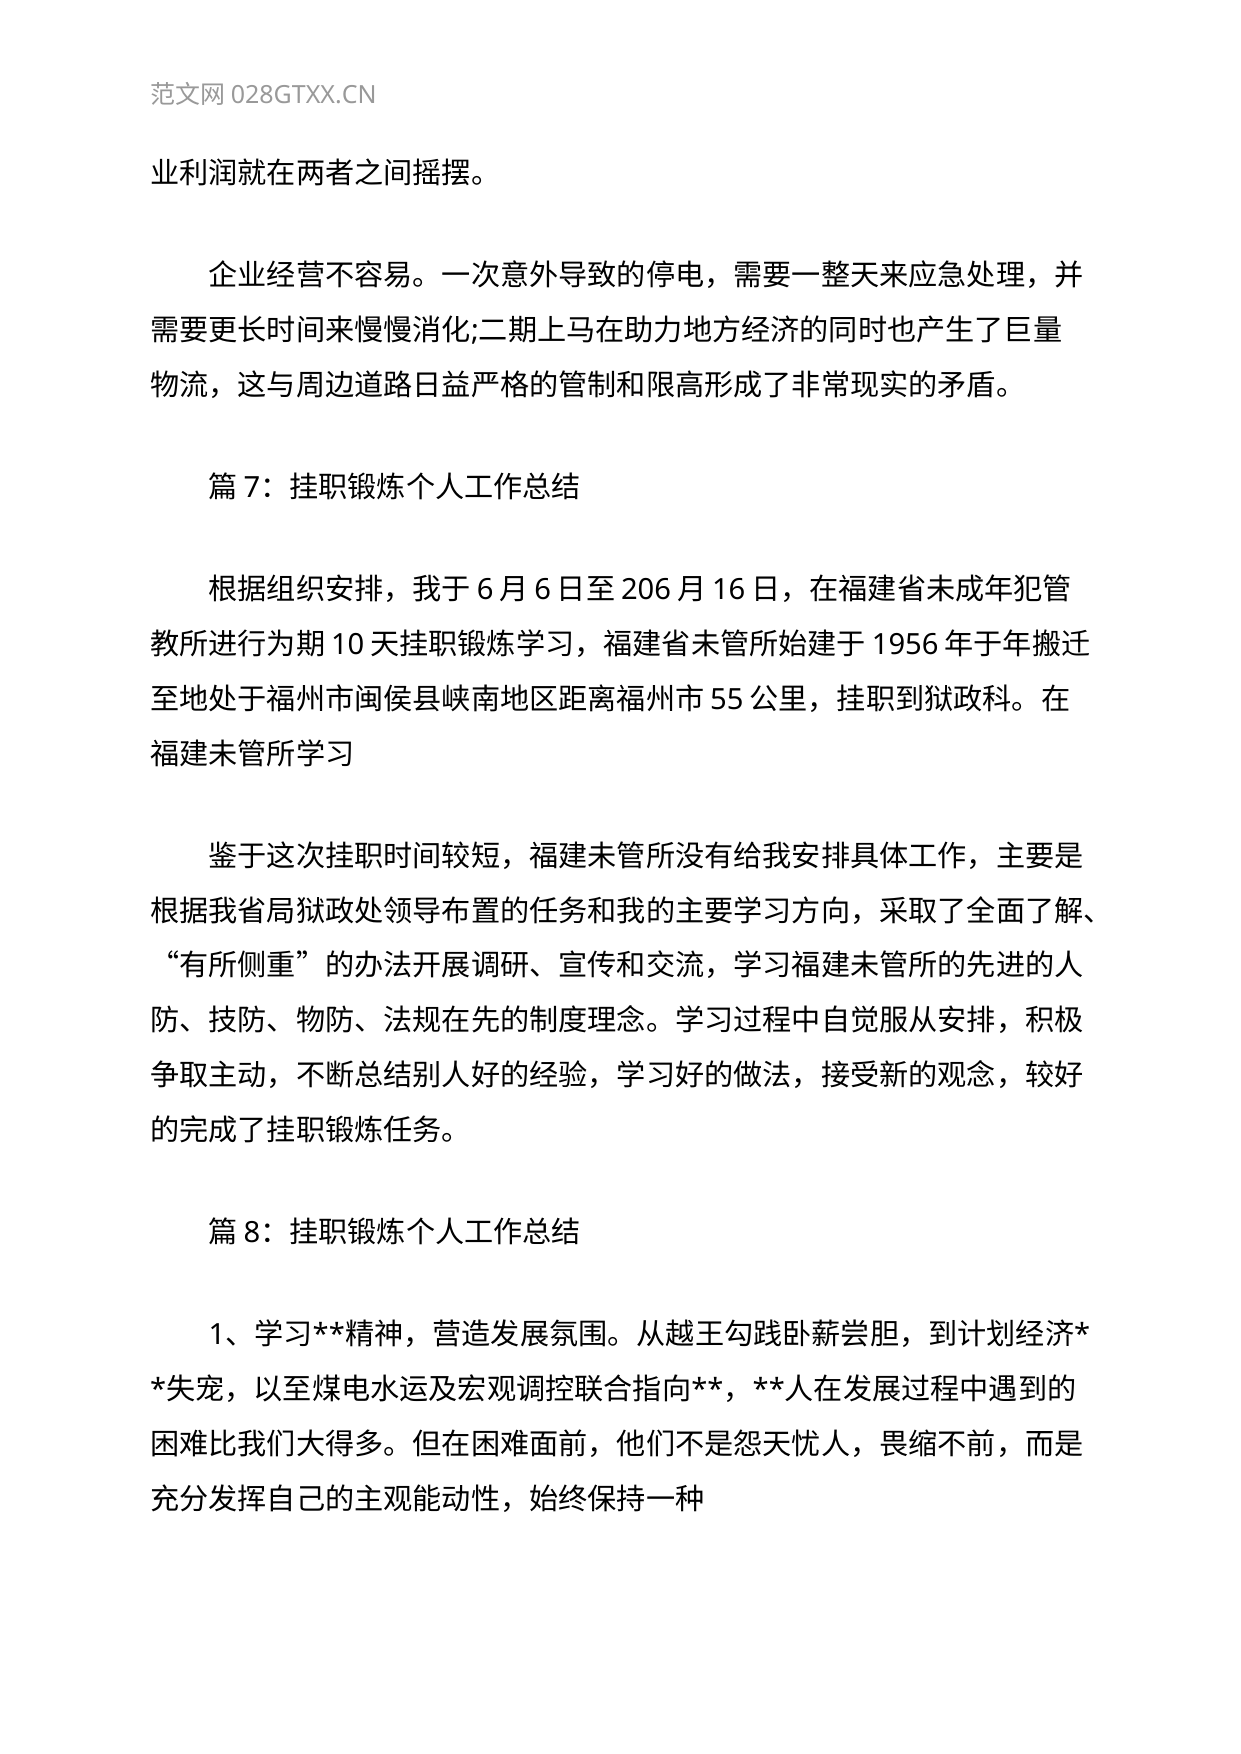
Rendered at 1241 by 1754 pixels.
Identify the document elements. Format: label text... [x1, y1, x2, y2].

text 1、学习**精神，营造发展氛围。从越王勾践卧薪尝胆，到计划经济**失宠，以至煤电水运及宏观调控联合指向**，**人在发展过程中遇到的困难比我们大得多。但在困难面前，他们不是怨天忧人，畏缩不前，而是充分发挥自己的主观能动性，始终保持一种 [150, 1310, 1090, 1518]
text 根据组织安排，我于6月6日至206月16日，在福建省未成年犯管教所进行为期10天挂职锻炼学习，福建省未管所始建于1956年于年搬迁至地处于福州市闽侯县峡南地区距离福州市55公里，挂职到狱政科。在福建未管所学习 [150, 565, 1090, 773]
text 篇8：挂职锻炼个人工作总结 [150, 1208, 1090, 1251]
text 鉴于这次挂职时间较短，福建未管所没有给我安排具体工作，主要是根据我省局狱政处领导布置的任务和我的主要学习方向，采取了全面了解、“有所侧重”的办法开展调研、宣传和交流，学习福建未管所的先进的人防、技防、物防、法规在先的制度理念。学习过程中自觉服从安排，积极争取主动，不断总结别人好的经验，学习好的做法，接受新的观念，较好的完成了挂职锻炼任务。 [150, 832, 1090, 1149]
text 企业经营不容易。一次意外导致的停电，需要一整天来应急处理，并需要更长时间来慢慢消化;二期上马在助力地方经济的同时也产生了巨量物流，这与周边道路日益严格的管制和限高形成了非常现实的矛盾。 [150, 252, 1090, 404]
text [150, 150, 1090, 192]
text 篇7：挂职锻炼个人工作总结 [150, 463, 1090, 506]
